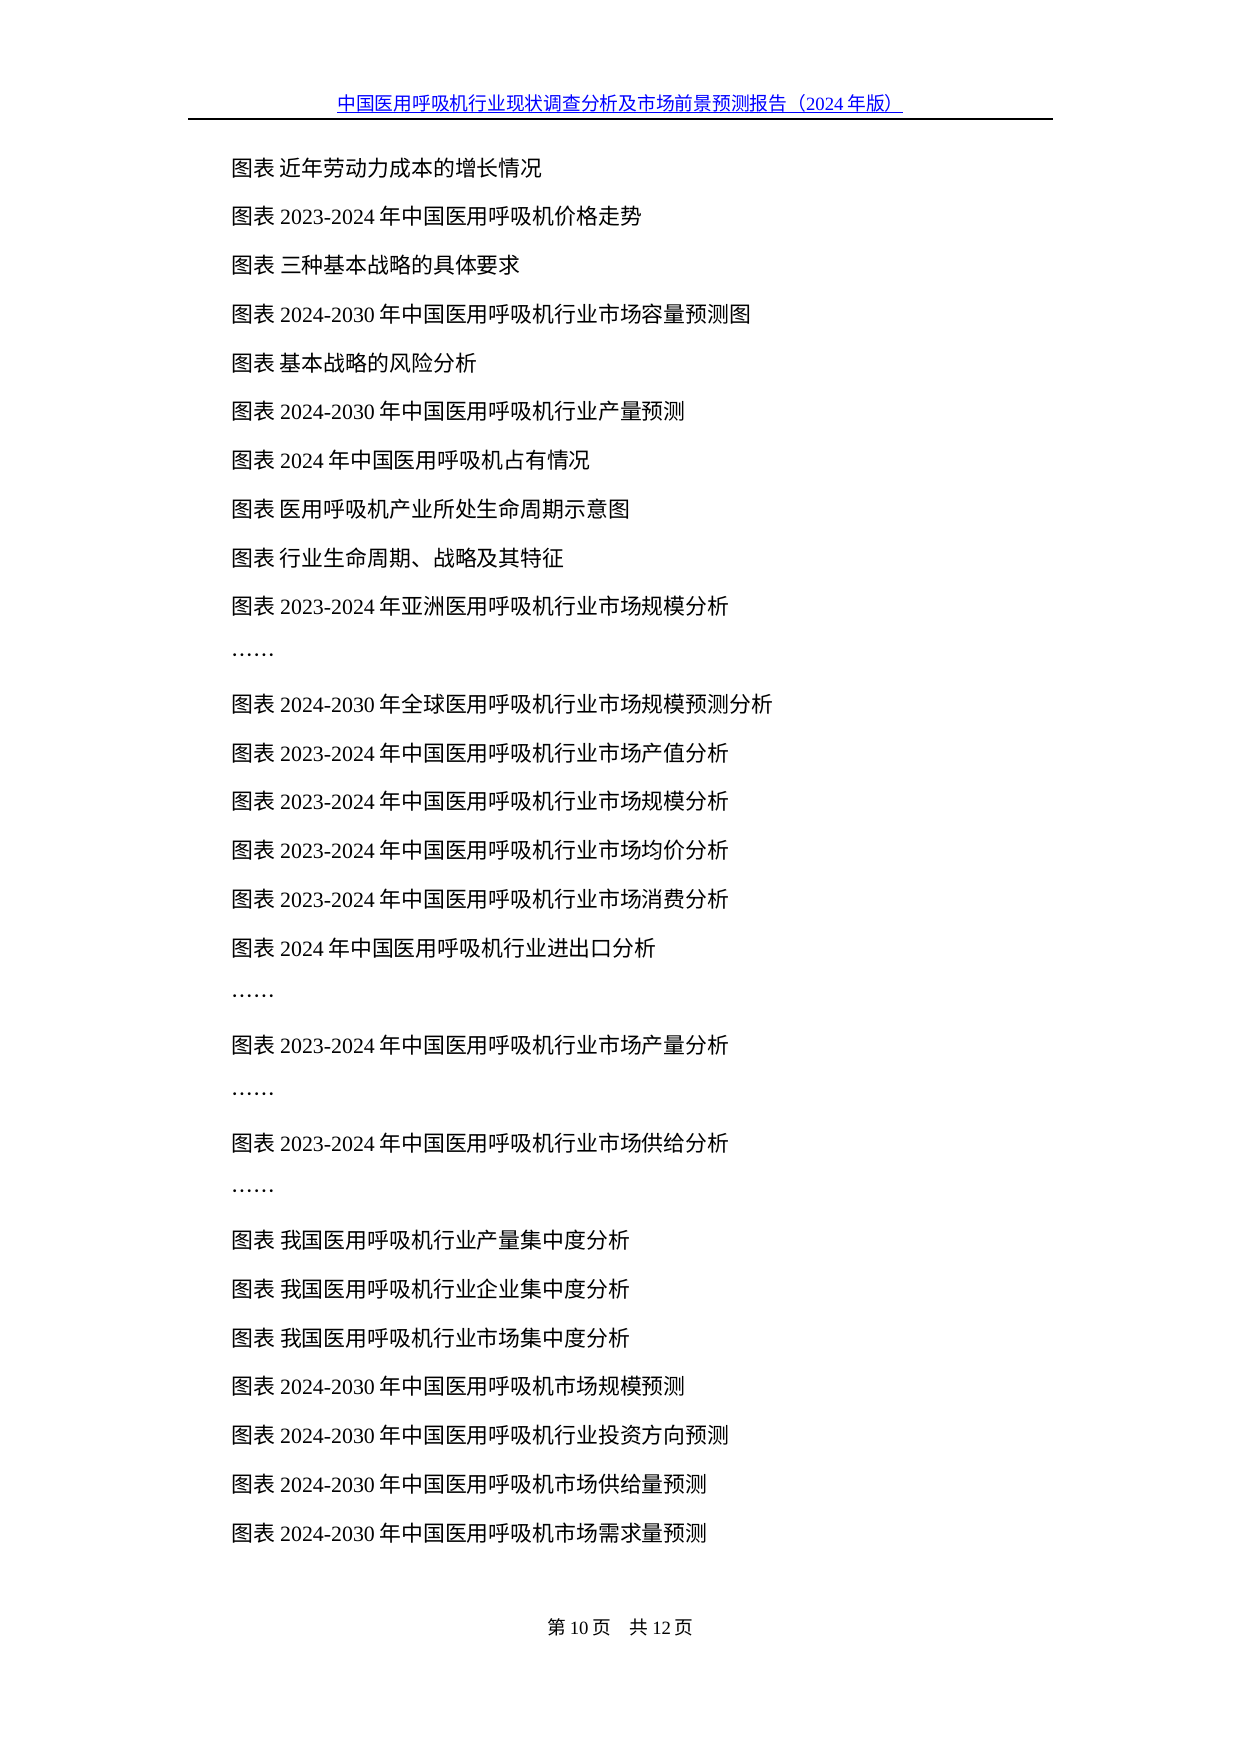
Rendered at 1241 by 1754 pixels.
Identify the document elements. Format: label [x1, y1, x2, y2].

text [187, 150, 1053, 1548]
